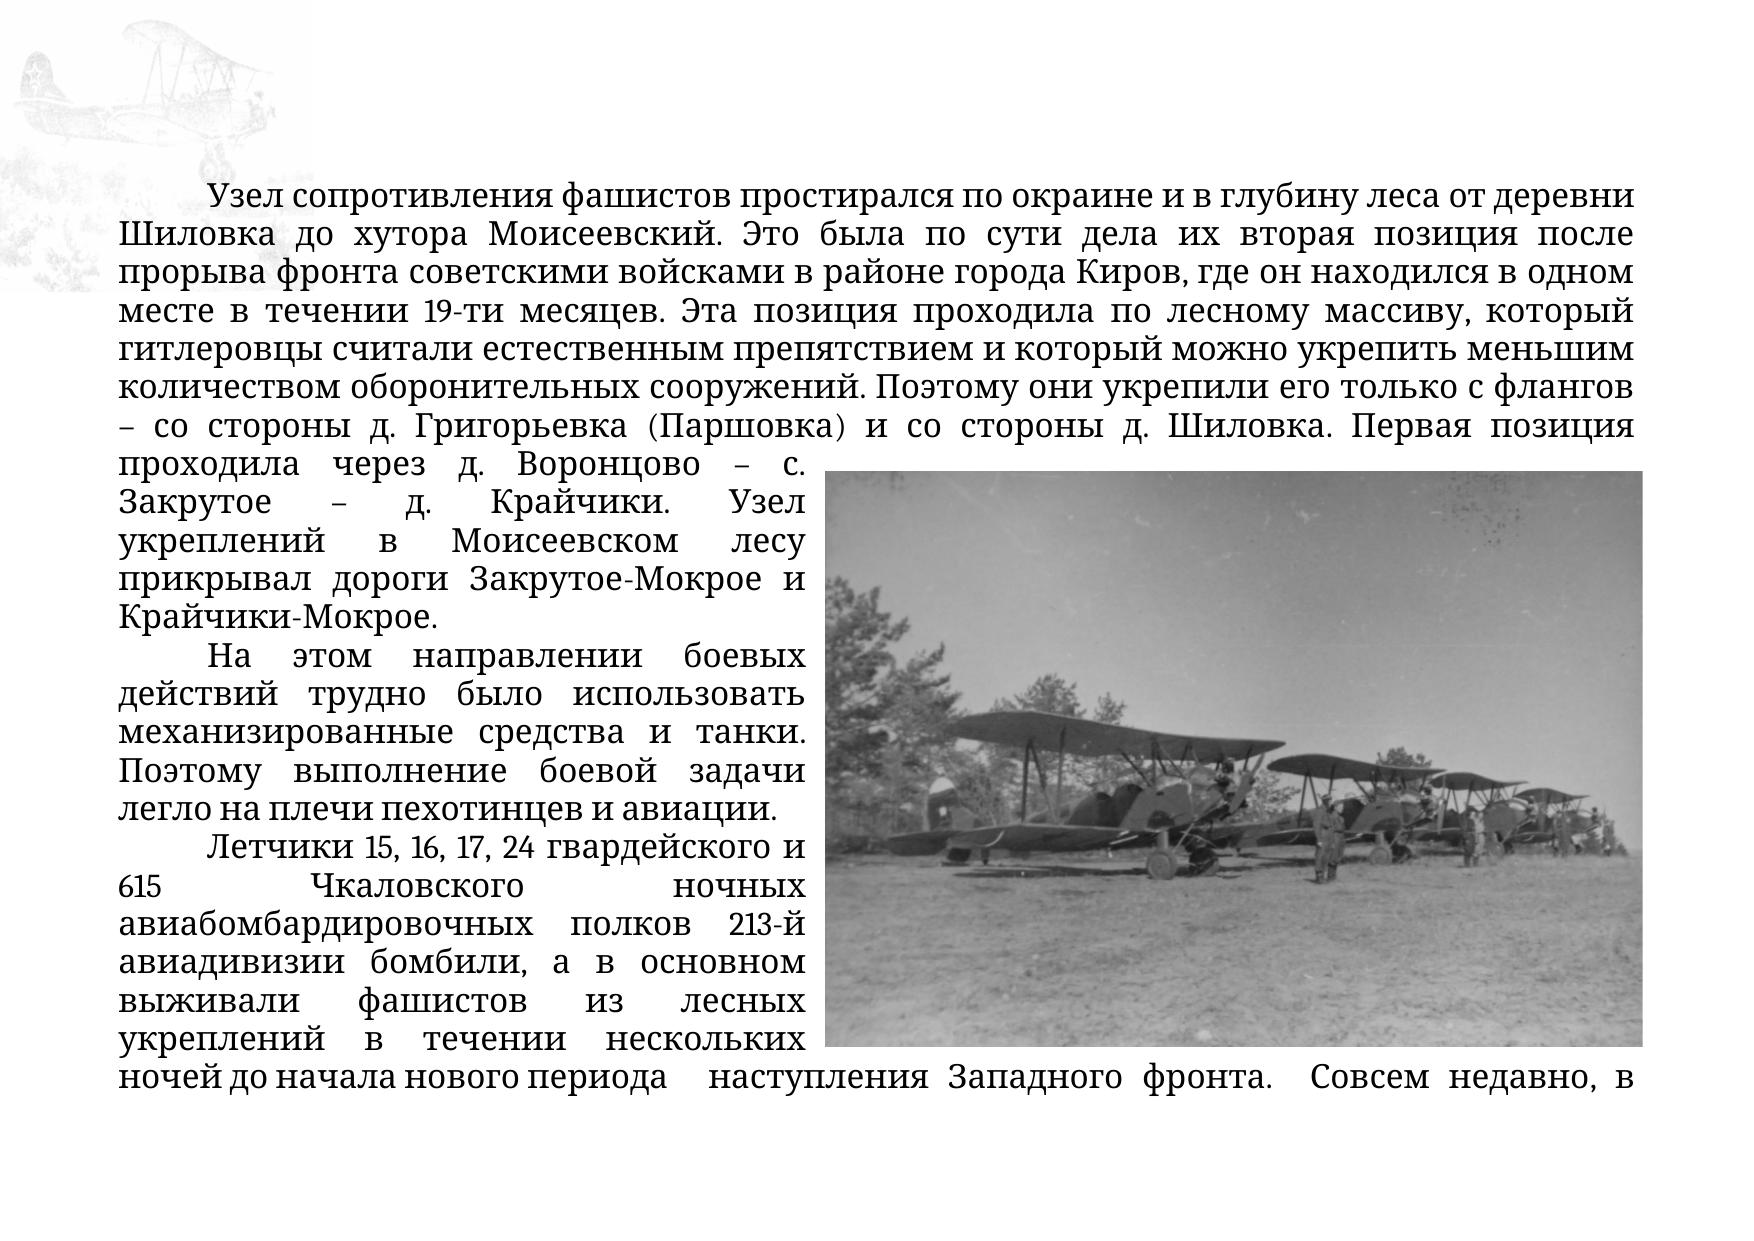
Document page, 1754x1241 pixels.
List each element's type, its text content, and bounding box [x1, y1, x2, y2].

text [118, 829, 1636, 1097]
text На этом направлении боевых действий трудно было использовать механизированные средства и танки. Поэтому выполнение боевой задачи легло на плечи пехотинцев и авиации. [118, 637, 825, 829]
picture [825, 471, 1643, 1046]
text Узел сопротивления фашистов простирался по окраине и в глубину леса от деревни Шиловка до хутора Моисеевский. Это была по сути дела их вторая позиция после прорыва фронта советскими войсками в районе города Киров, где он находился в одном месте в течении 19-ти месяцев. Эта позиция проходила по лесному массиву, который гитлеровцы считали естественным препятствием и который можно укрепить меньшим количеством оборонительных сооружений. Поэтому они укрепили его только с флангов – со стороны д. Григорьевка (Паршовка) и со стороны д. Шиловка. Первая позиция проходила через д. Воронцово – с. Закрутое – д. Крайчики. Узел укреплений в Моисеевском лесу прикрывал дороги Закрутое-Мокрое и Крайчики-Мокрое. [118, 177, 1636, 637]
